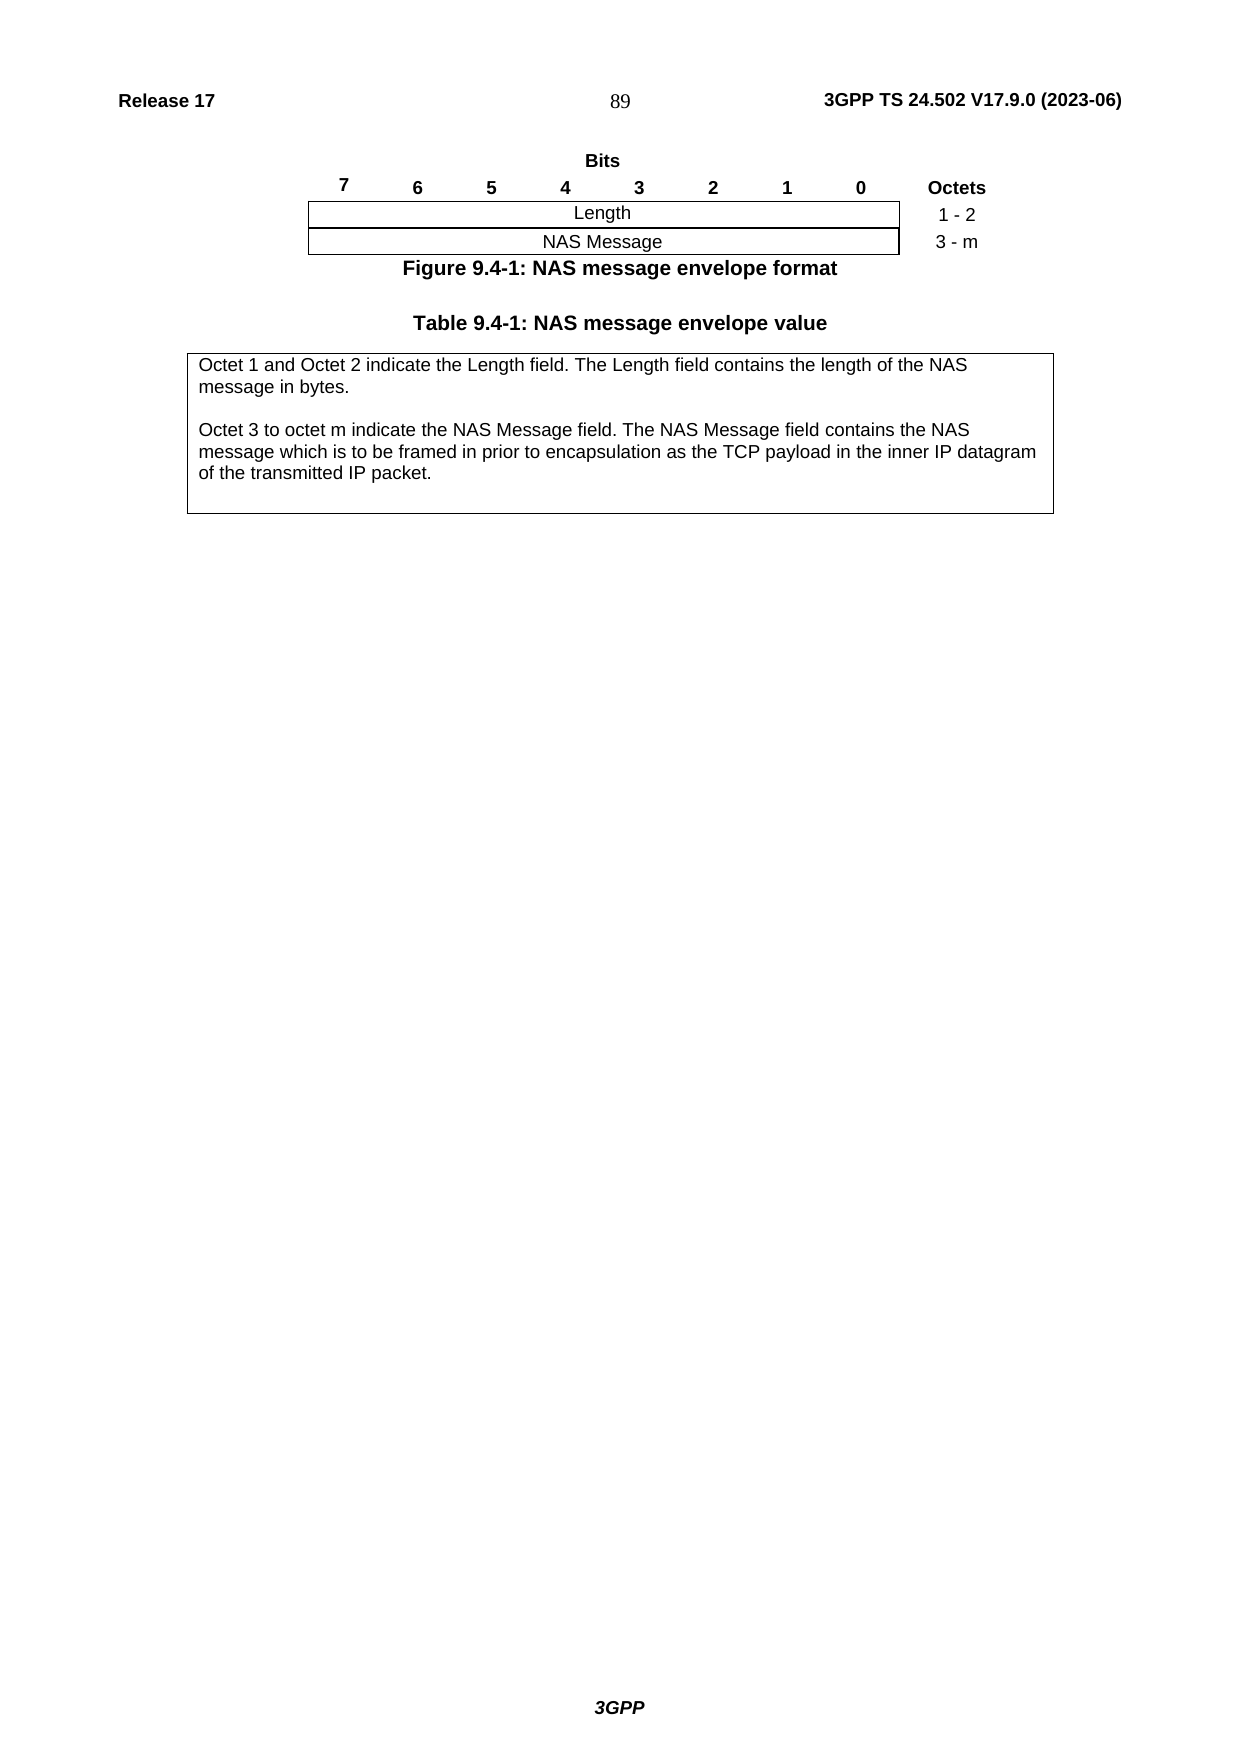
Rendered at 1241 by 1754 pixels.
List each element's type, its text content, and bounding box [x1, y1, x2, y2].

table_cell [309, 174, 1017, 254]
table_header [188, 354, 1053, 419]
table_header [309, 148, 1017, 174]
text Figure 9.4-1: NAS message envelope format [118, 255, 1122, 279]
text Table 9.4-1: NAS message envelope value [118, 311, 1122, 334]
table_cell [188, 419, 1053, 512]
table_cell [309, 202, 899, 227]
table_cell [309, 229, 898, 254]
